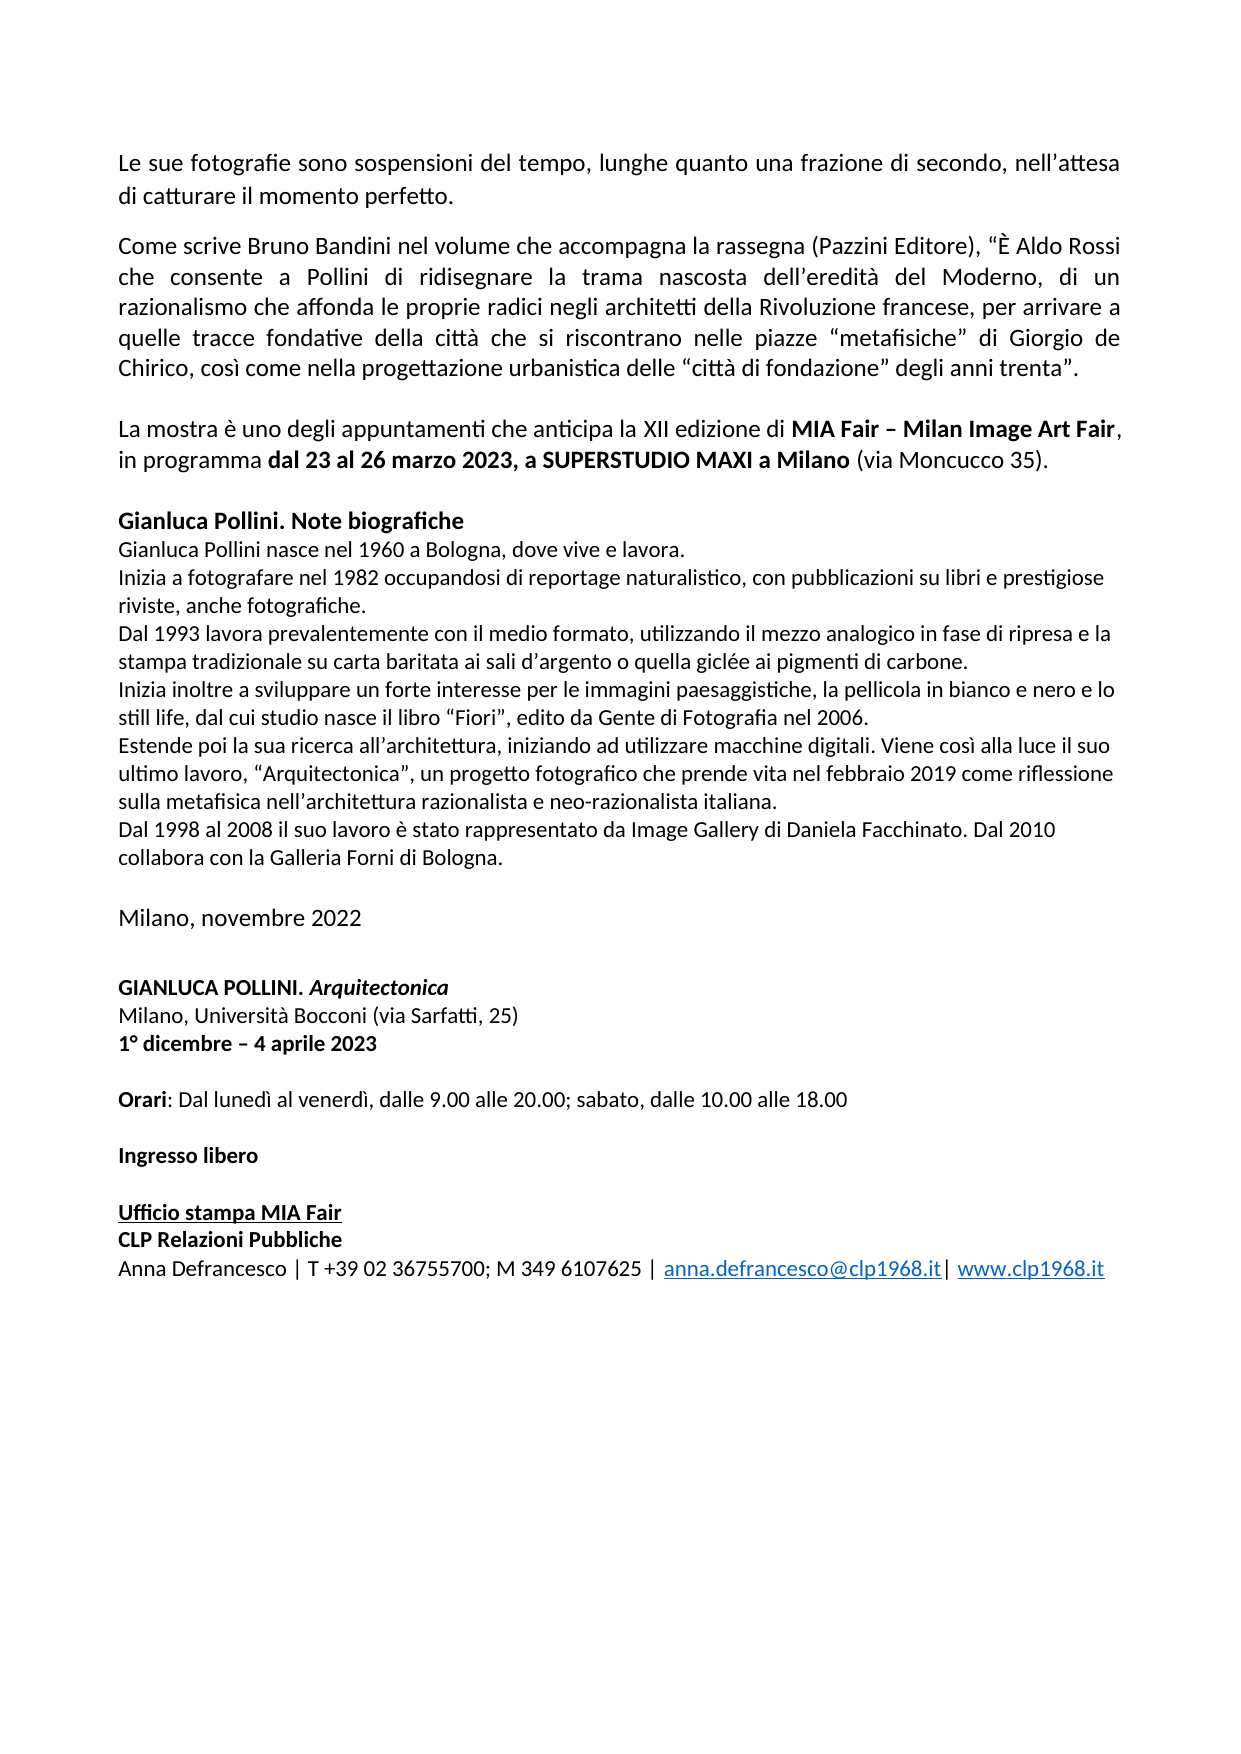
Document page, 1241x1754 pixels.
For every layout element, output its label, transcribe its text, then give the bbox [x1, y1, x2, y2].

text Gianluca Pollini nasce nel 1960 a Bologna, dove vive e lavora. [118, 535, 1122, 563]
text Milano, Università Bocconi (via Sarfatti, 25) [118, 1001, 1122, 1029]
text GIANLUCA POLLINI. Arquitectonica [118, 973, 1122, 1001]
text CLP Relazioni Pubbliche [118, 1226, 1122, 1254]
text Dal 1993 lavora prevalentemente con il medio formato, utilizzando il mezzo analogico in fase di ripresa e la stampa tradizionale su carta baritata ai sali d’argento o quella giclée ai pigmenti di carbone. [118, 619, 1122, 675]
text Le sue fotografie sono sospensioni del tempo, lunghe quanto una frazione di secondo, nell’attesa di catturare il momento perfetto. [118, 148, 1122, 211]
text La mostra è uno degli appuntamenti che anticipa la XII edizione di MIA Fair – Milan Image Art Fair, in programma dal 23 al 26 marzo 2023, a SUPERSTUDIO MAXI a Milano (via Moncucco 35). [118, 413, 1122, 474]
text Anna Defrancesco | T +39 02 36755700; M 349 6107625 | anna.defrancesco@clp1968.it| www.clp1968.it [118, 1254, 1122, 1282]
text Come scrive Bruno Bandini nel volume che accompagna la rassegna (Pazzini Editore), “È Aldo Rossi che consente a Pollini di ridisegnare la trama nascosta dell’eredità del Moderno, di un razionalismo che affonda le proprie radici negli architetti della Rivoluzione francese, per arrivare a quelle tracce fondative della città che si riscontrano nelle piazze “metafisiche” di Giorgio de Chirico, così come nella progettazione urbanistica delle “città di fondazione” degli anni trenta”. [118, 230, 1122, 383]
text Ufficio stampa MIA Fair [118, 1198, 1122, 1226]
text Inizia a fotografare nel 1982 occupandosi di reportage naturalistico, con pubblicazioni su libri e prestigiose riviste, anche fotografiche. [118, 563, 1122, 619]
text Gianluca Pollini. Note biografiche [118, 505, 1122, 535]
text Dal 1998 al 2008 il suo lavoro è stato rappresentato da Image Gallery di Daniela Facchinato. Dal 2010 collabora con la Galleria Forni di Bologna. [118, 816, 1122, 872]
text Estende poi la sua ricerca all’architettura, iniziando ad utilizzare macchine digitali. Viene così alla luce il suo ultimo lavoro, “Arquitectonica”, un progetto fotografico che prende vita nel febbraio 2019 come riflessione sulla metafisica nell’architettura razionalista e neo-razionalista italiana. [118, 731, 1122, 816]
text Ingresso libero [118, 1142, 1122, 1169]
text Inizia inoltre a sviluppare un forte interesse per le immagini paesaggistiche, la pellicola in bianco e nero e lo still life, dal cui studio nasce il libro “Fiori”, edito da Gente di Fotografia nel 2006. [118, 675, 1122, 731]
text Milano, novembre 2022 [118, 902, 1122, 933]
text Orari: Dal lunedì al venerdì, dalle 9.00 alle 20.00; sabato, dalle 10.00 alle 18.00 [118, 1086, 1122, 1113]
text 1° dicembre – 4 aprile 2023 [118, 1029, 1122, 1057]
